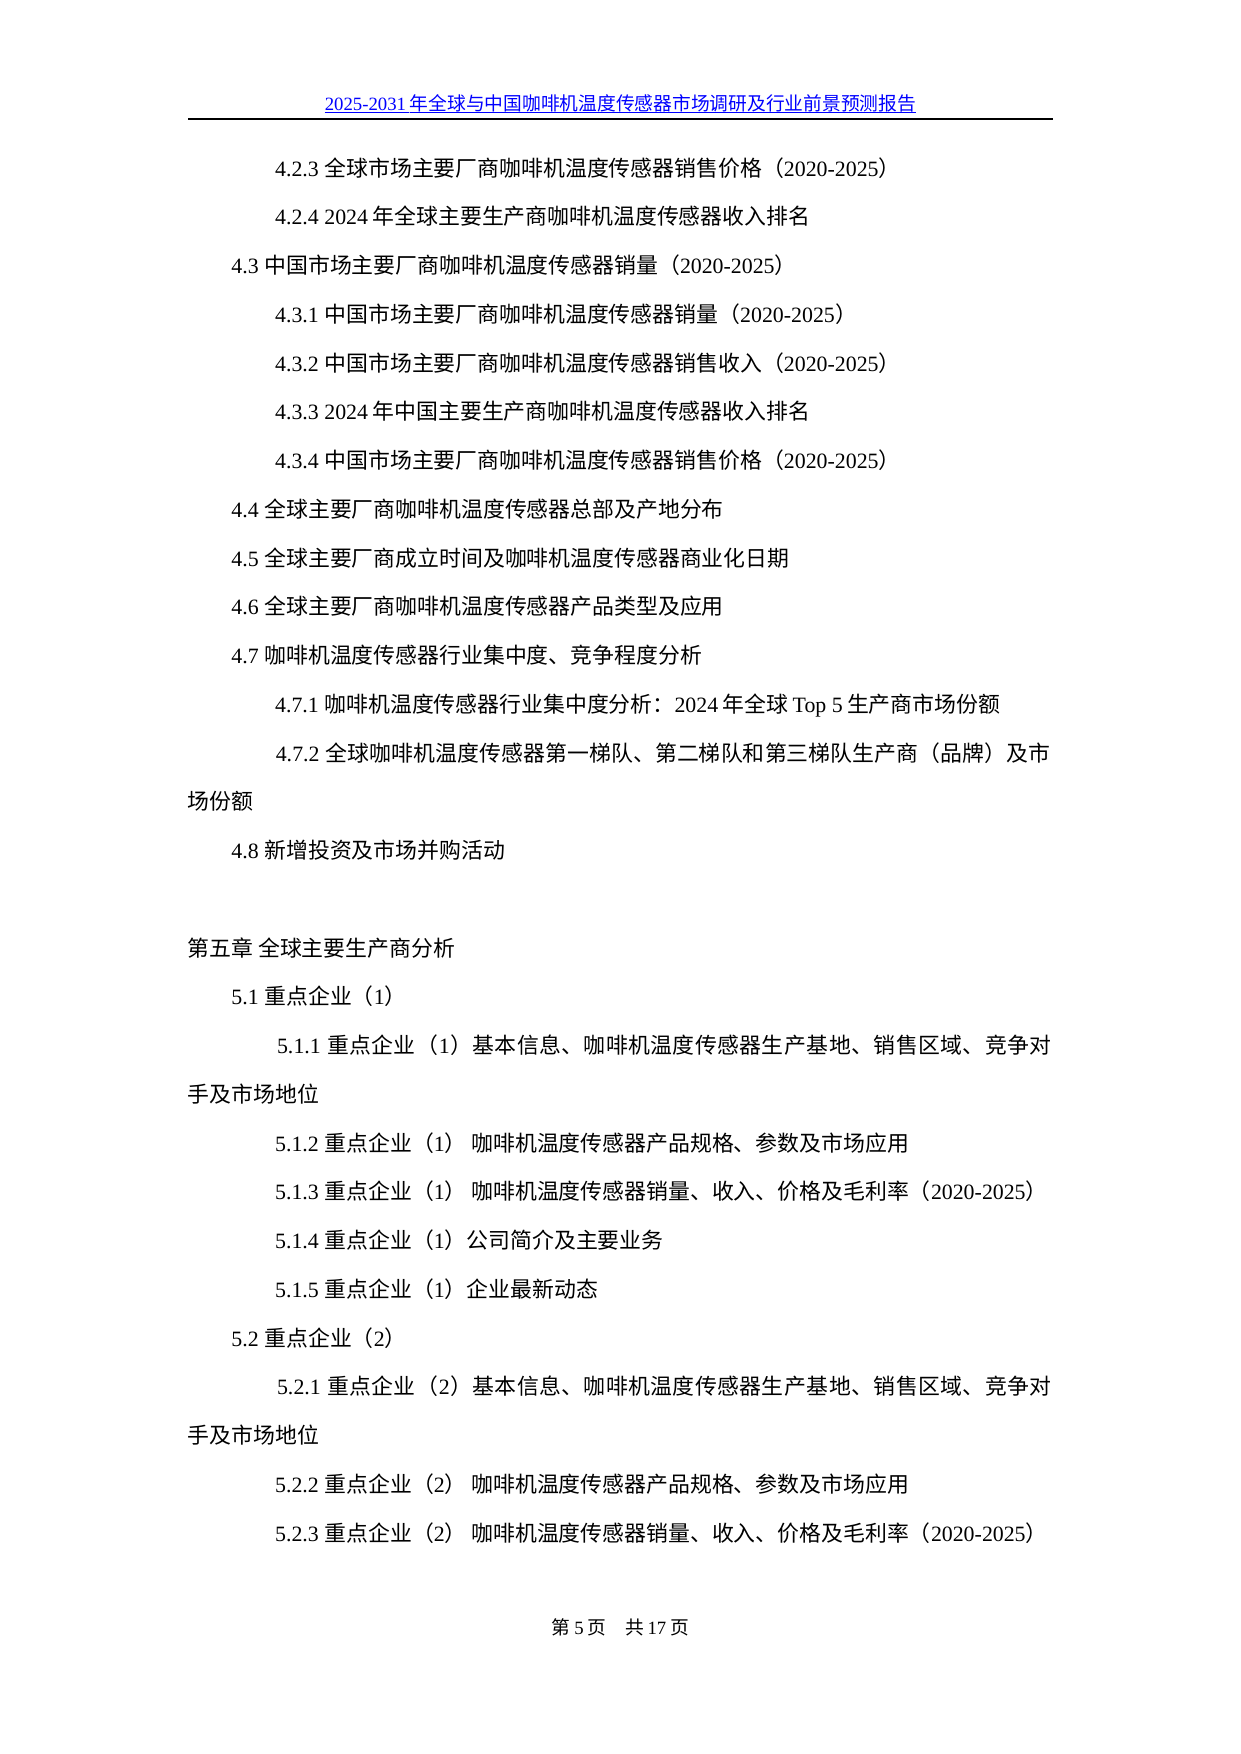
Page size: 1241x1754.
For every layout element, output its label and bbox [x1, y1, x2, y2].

text [187, 150, 1053, 1548]
